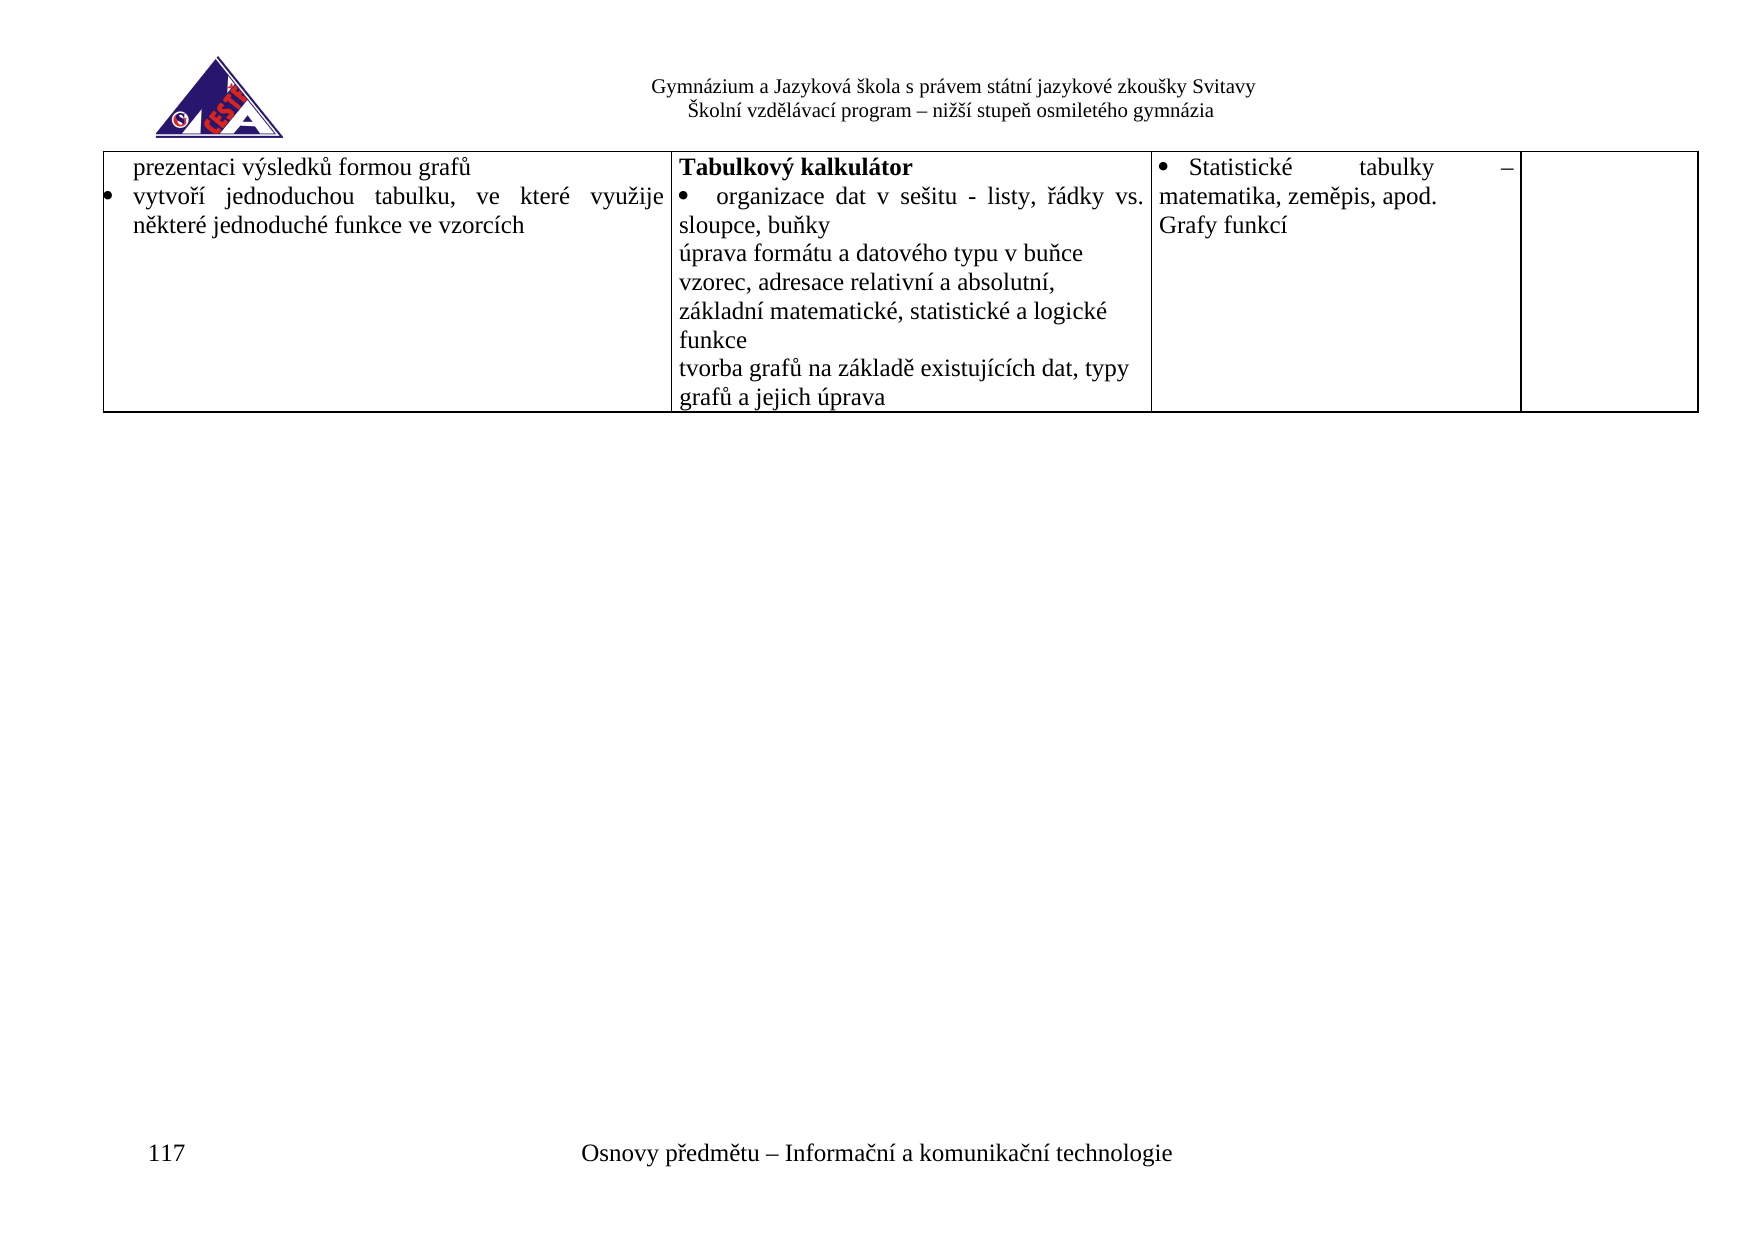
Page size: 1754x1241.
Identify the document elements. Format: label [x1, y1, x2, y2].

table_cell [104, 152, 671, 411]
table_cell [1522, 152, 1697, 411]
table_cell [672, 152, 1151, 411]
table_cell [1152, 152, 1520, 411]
picture [155, 56, 283, 138]
